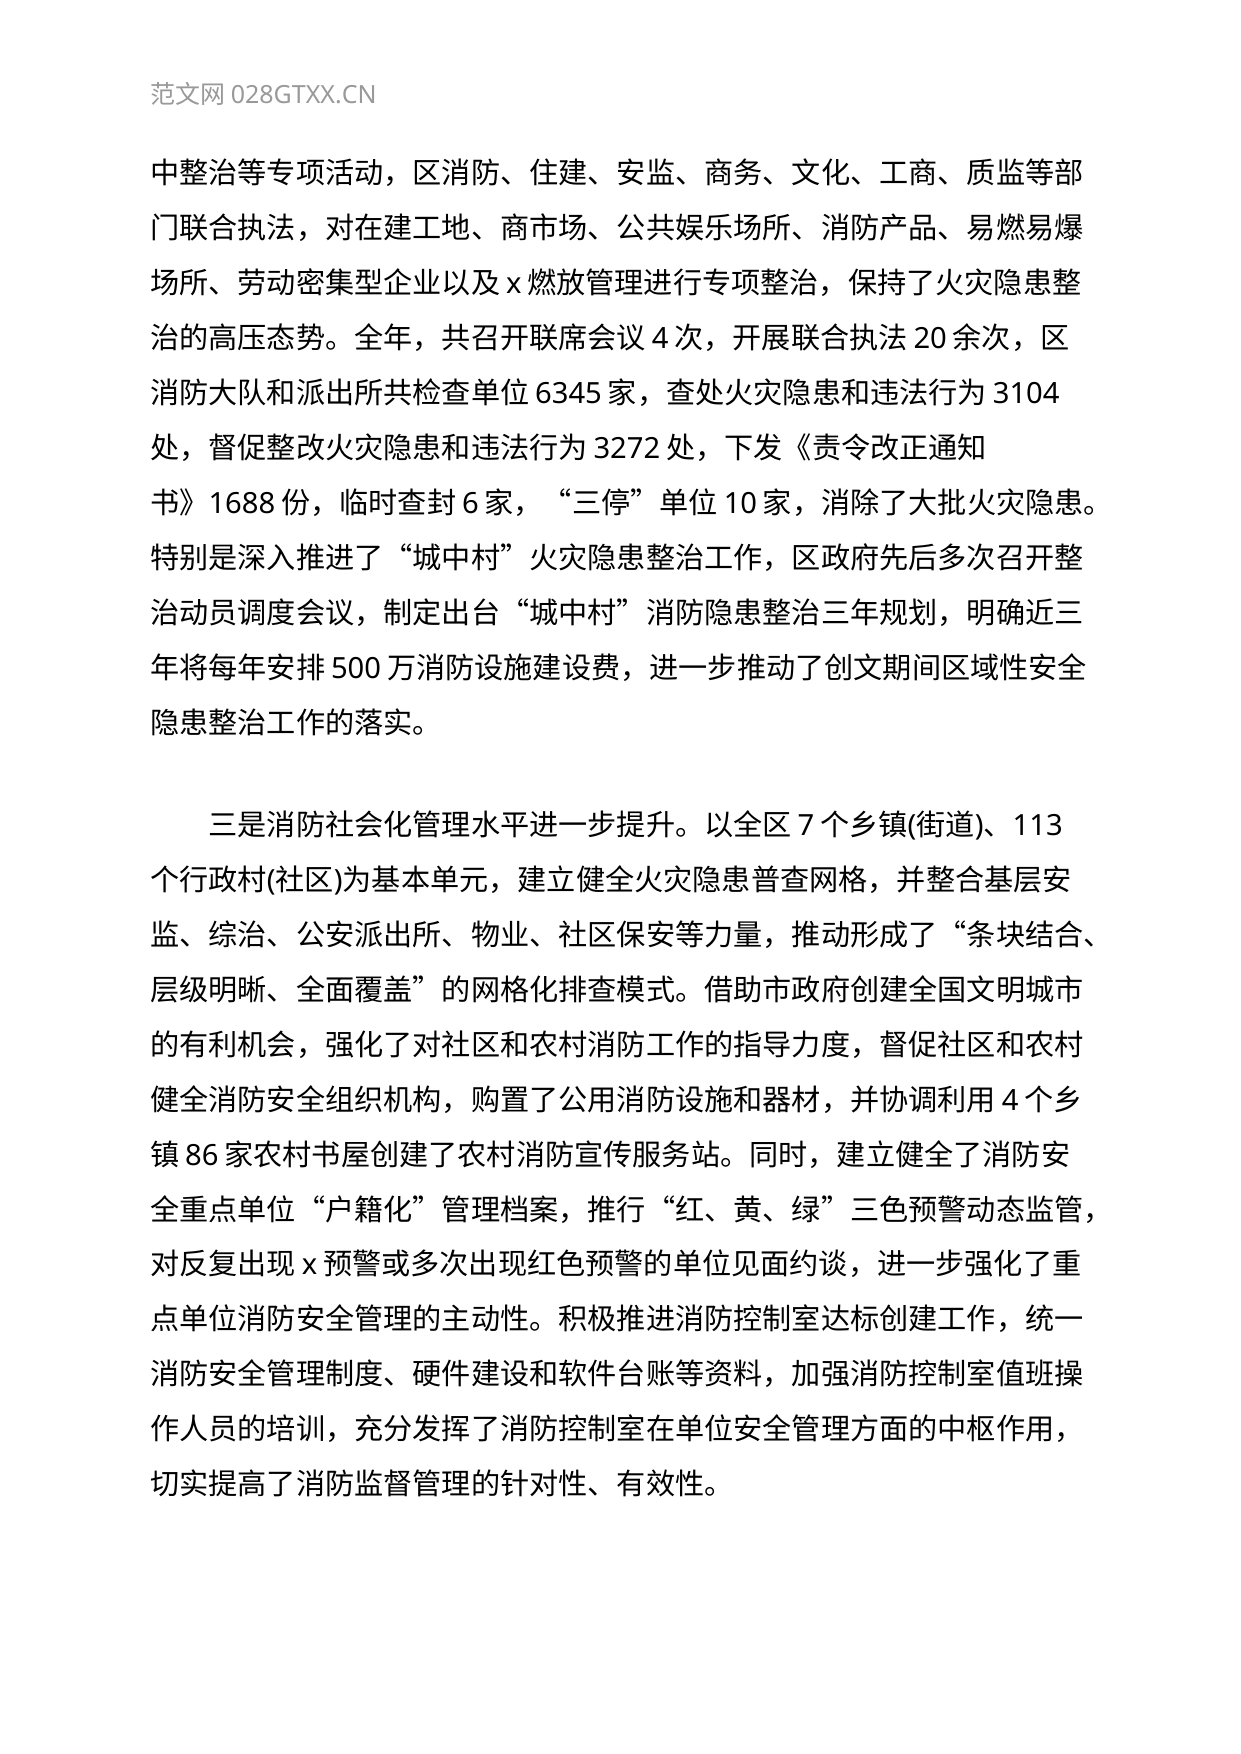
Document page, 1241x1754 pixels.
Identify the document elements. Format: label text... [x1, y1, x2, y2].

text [150, 150, 1090, 742]
text 三是消防社会化管理水平进一步提升。以全区7个乡镇(街道)、113个行政村(社区)为基本单元，建立健全火灾隐患普查网格，并整合基层安监、综治、公安派出所、物业、社区保安等力量，推动形成了“条块结合、层级明晰、全面覆盖”的网格化排查模式。借助市政府创建全国文明城市的有利机会，强化了对社区和农村消防工作的指导力度，督促社区和农村健全消防安全组织机构，购置了公用消防设施和器材，并协调利用4个乡镇86家农村书屋创建了农村消防宣传服务站。同时，建立健全了消防安全重点单位“户籍化”管理档案，推行“红、黄、绿”三色预警动态监管，对反复出现x预警或多次出现红色预警的单位见面约谈，进一步强化了重点单位消防安全管理的主动性。积极推进消防控制室达标创建工作，统一消防安全管理制度、硬件建设和软件台账等资料，加强消防控制室值班操作人员的培训，充分发挥了消防控制室在单位安全管理方面的中枢作用，切实提高了消防监督管理的针对性、有效性。 [150, 801, 1090, 1503]
